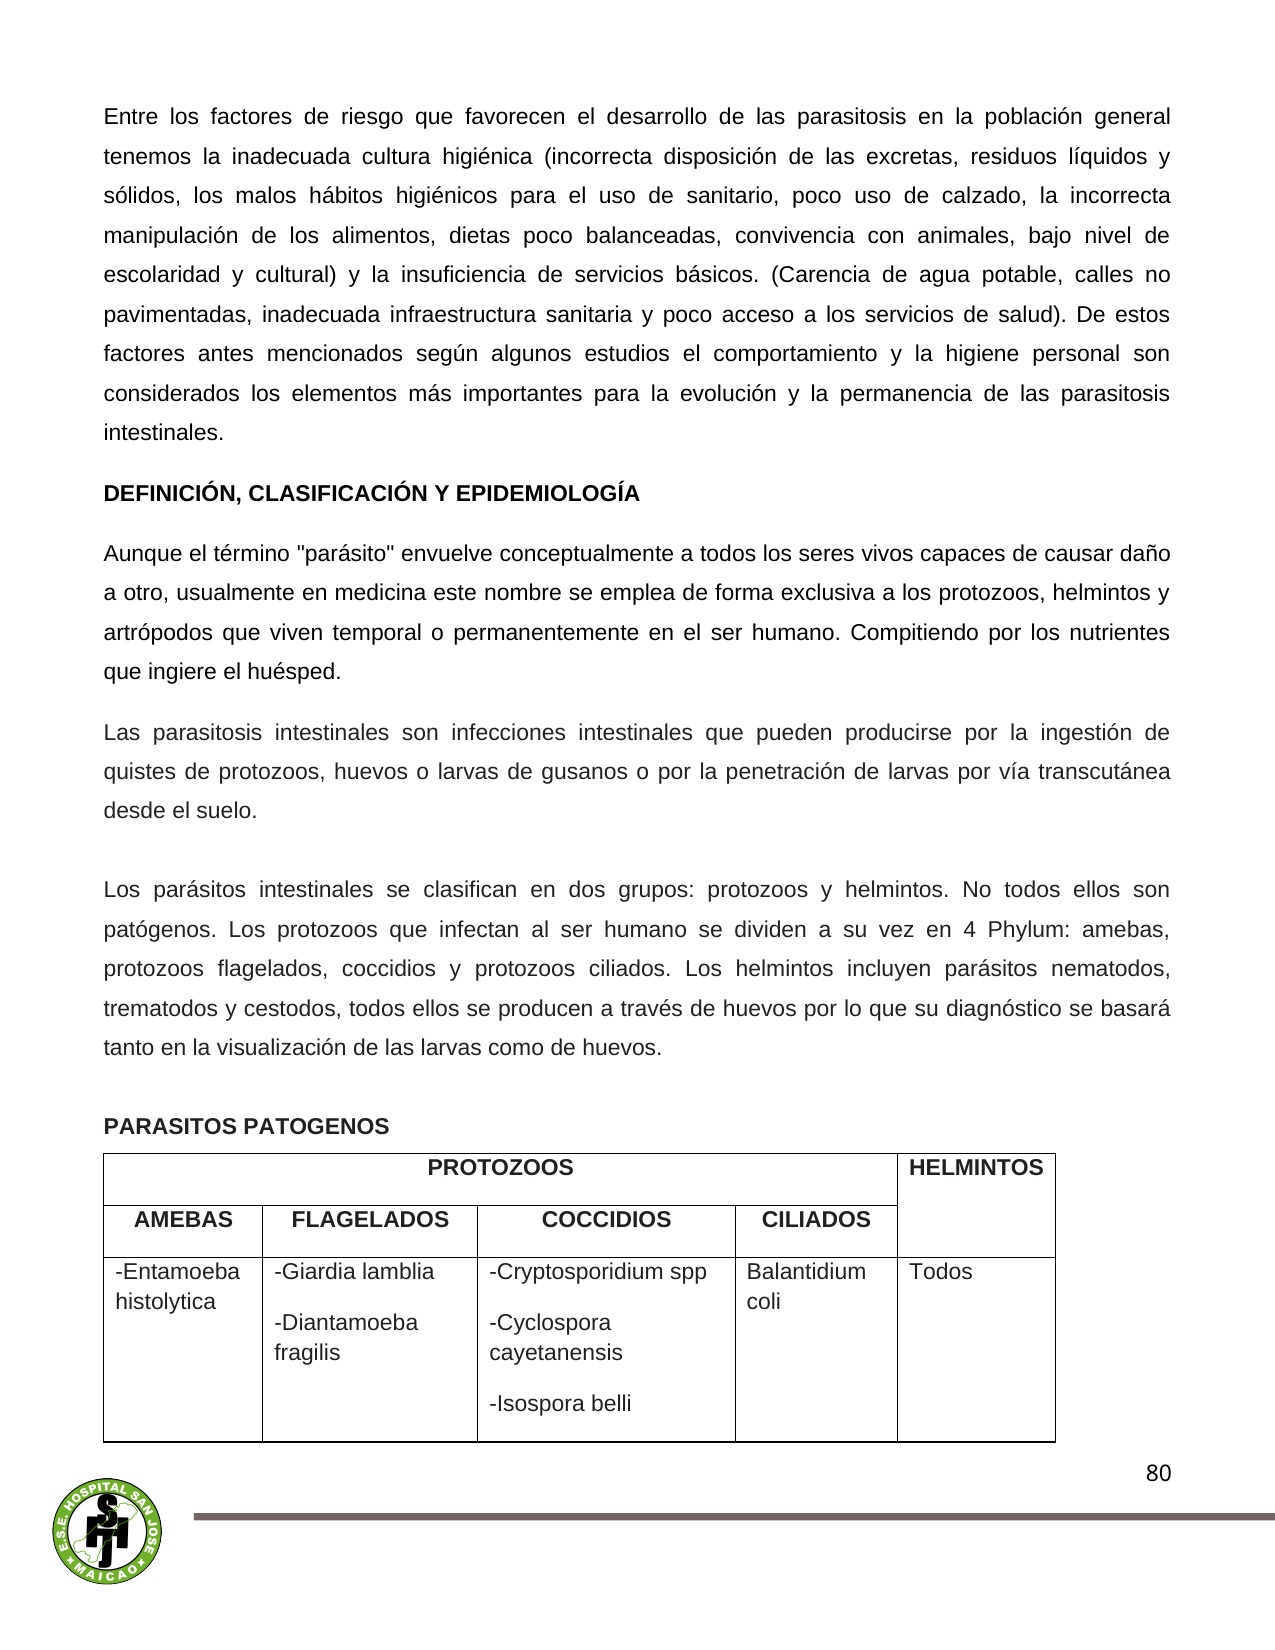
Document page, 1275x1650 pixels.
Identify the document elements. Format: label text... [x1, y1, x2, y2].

text PARASITOS PATOGENOS [103, 1113, 1172, 1140]
text Los parásitos intestinales se clasifican en dos grupos: protozoos y helmintos. No todos ellos son patógenos. Los protozoos que infectan al ser humano se dividen a su vez en 4 Phylum: amebas, protozoos flagelados, coccidios y protozoos ciliados. Los helmintos incluyen parásitos nematodos, trematodos y cestodos, todos ellos se producen a través de huevos por lo que su diagnóstico se basará tanto en la visualización de las larvas como de huevos. [103, 876, 1172, 1061]
table_cell -Giardia lamblia -Diantamoeba fragilis [263, 1258, 477, 1441]
text Aunque el término "parásito" envuelve conceptualmente a todos los seres vivos capaces de causar daño a otro, usualmente en medicina este nombre se emplea de forma exclusiva a los protozoos, helmintos y artrópodos que viven temporal o permanentemente en el ser humano. Compitiendo por los nutrientes que ingiere el huésped. [103, 540, 1172, 684]
table_header HELMINTOS [898, 1154, 1055, 1257]
text DEFINICIÓN, CLASIFICACIÓN Y EPIDEMIOLOGÍA [103, 479, 1172, 506]
table_cell AMEBAS [104, 1206, 262, 1257]
text Entre los factores de riesgo que favorecen el desarrollo de las parasitosis en la población general tenemos la inadecuada cultura higiénica (incorrecta disposición de las excretas, residuos líquidos y sólidos, los malos hábitos higiénicos para el uso de sanitario, poco uso de calzado, la incorrecta manipulación de los alimentos, dietas poco balanceadas, convivencia con animales, bajo nivel de escolaridad y cultural) y la insuficiencia de servicios básicos. (Carencia de agua potable, calles no pavimentadas, inadecuada infraestructura sanitaria y poco acceso a los servicios de salud). De estos factores antes mencionados según algunos estudios el comportamiento y la higiene personal son considerados los elementos más importantes para la evolución y la permanencia de las parasitosis intestinales. [103, 103, 1172, 446]
text Las parasitosis intestinales son infecciones intestinales que pueden producirse por la ingestión de quistes de protozoos, huevos o larvas de gusanos o por la penetración de larvas por vía transcutánea desde el suelo. [103, 718, 1172, 824]
table_cell -Cryptosporidium spp -Cyclospora cayetanensis -Isospora belli -Sarcocystis hominis [478, 1258, 735, 1441]
table_header PROTOZOOS [104, 1154, 897, 1205]
table_cell FLAGELADOS [263, 1206, 477, 1257]
picture [52, 1478, 162, 1585]
table_cell COCCIDIOS [478, 1206, 735, 1257]
table_cell -Entamoeba histolytica [104, 1258, 262, 1441]
table_cell Todos [898, 1258, 1055, 1441]
table_cell CILIADOS [736, 1206, 897, 1257]
table_cell Balantidium coli [736, 1258, 897, 1441]
